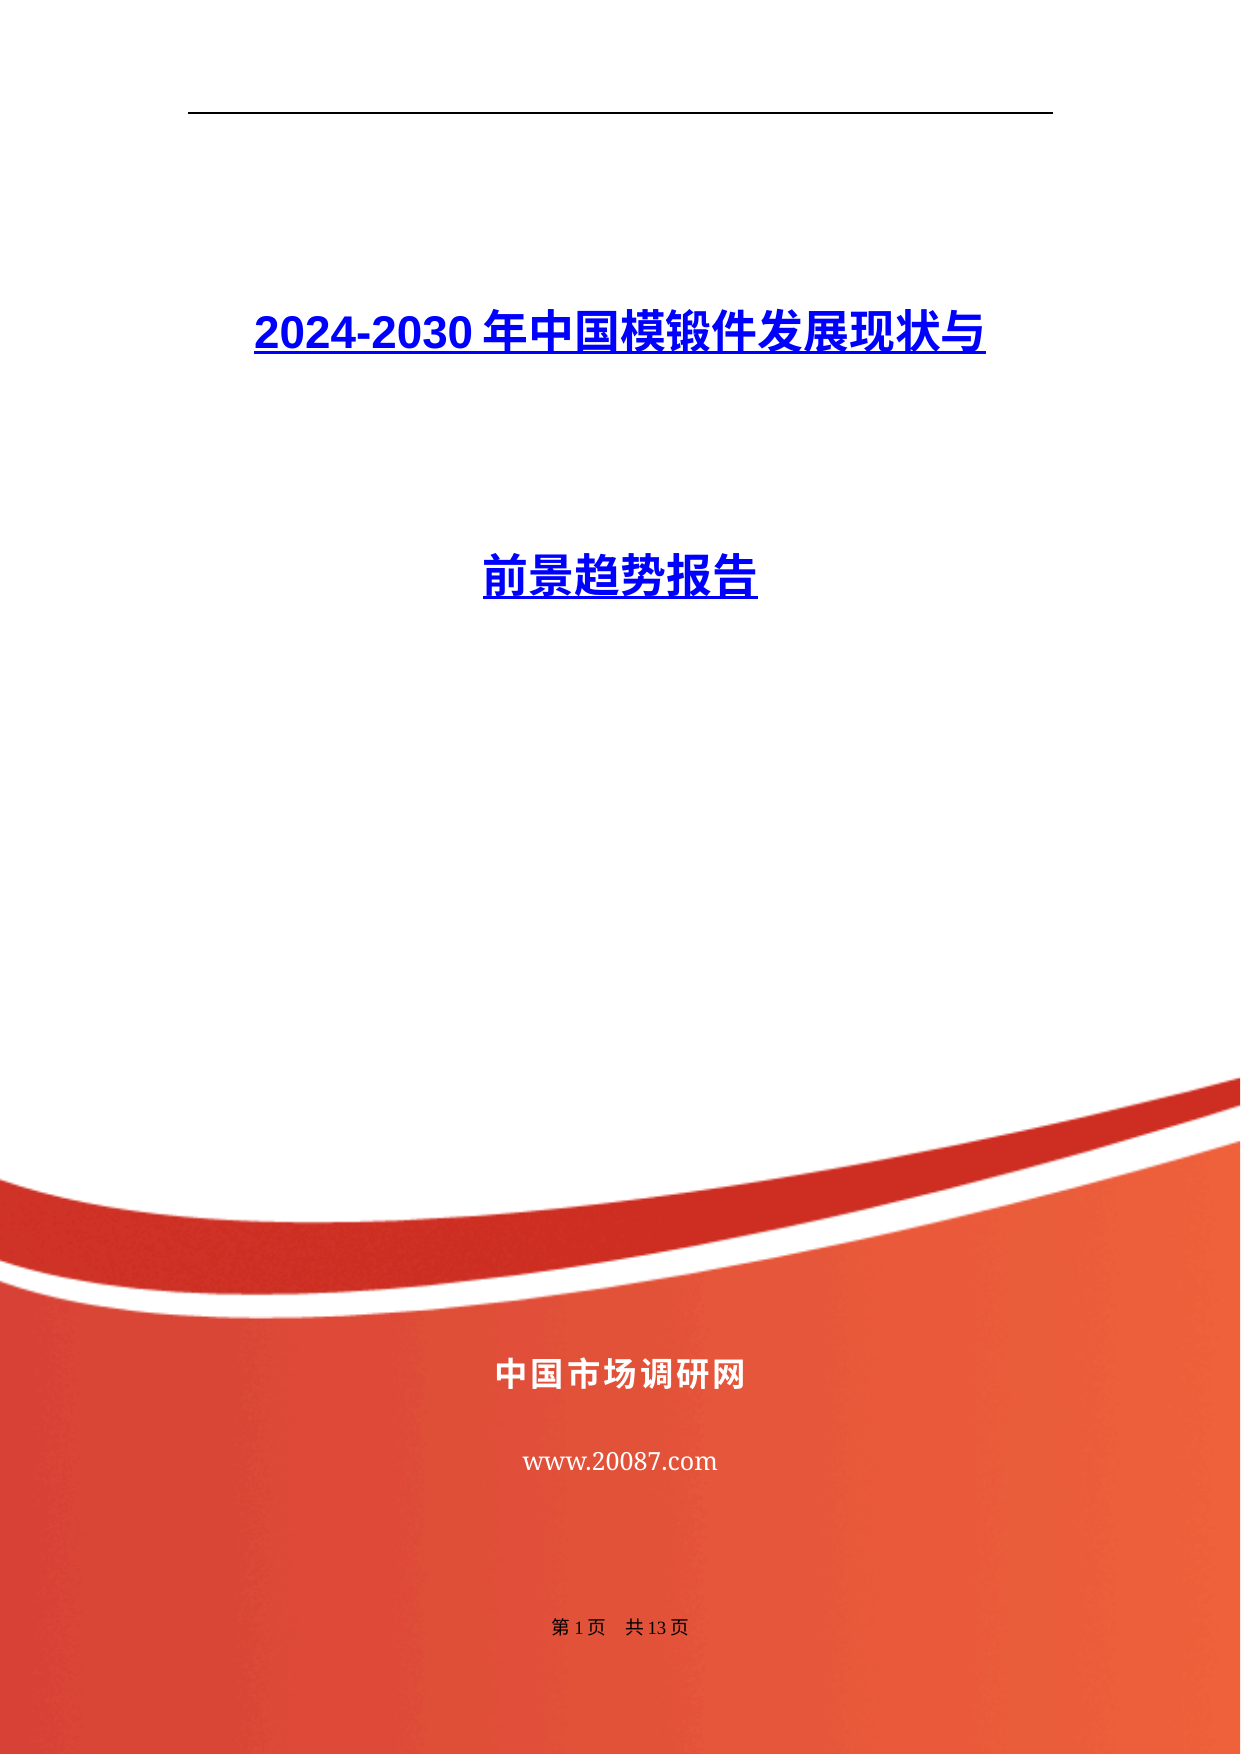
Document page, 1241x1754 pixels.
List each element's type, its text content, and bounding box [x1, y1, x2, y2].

text www.20087.com [187, 1428, 1053, 1493]
subtitle 中国市场调研网 [187, 1339, 1053, 1404]
table_header 2024-2030年中国模锻件发展现状与前景趋势报告 [188, 207, 1053, 773]
picture [0, 1006, 1241, 1754]
